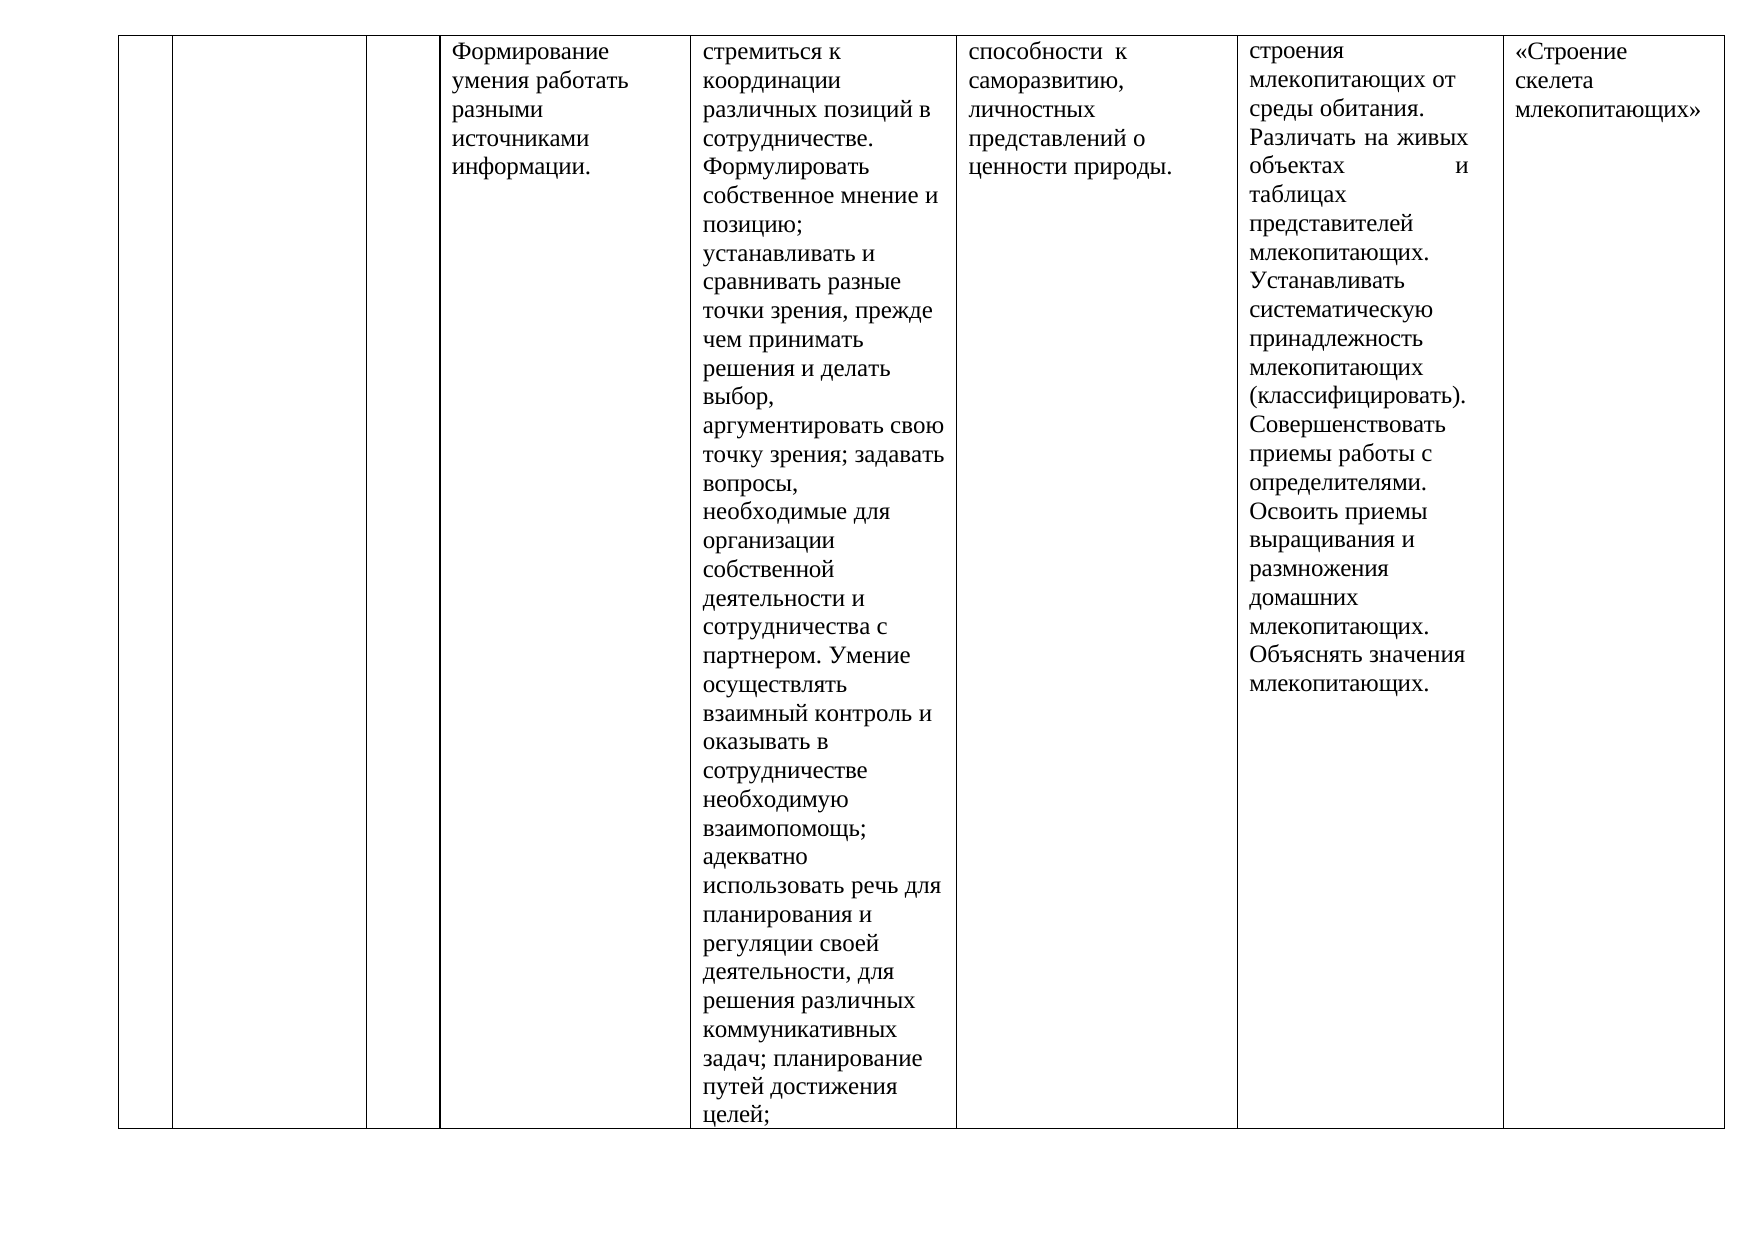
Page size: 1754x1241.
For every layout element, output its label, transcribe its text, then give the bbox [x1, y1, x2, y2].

table_header [367, 36, 439, 1128]
table_header «Строение скелета млекопитающих» [1504, 36, 1724, 1128]
table_header Формирование умения работать разными источниками информации. [441, 36, 690, 1128]
table_header строения млекопитающих от среды обитания. Различать на живых объектах и таблицах представителей млекопитающих. Устанавливать систематическую принадлежность млекопитающих (классифицировать). Совершенствовать приемы работы с определителями. Освоить приемы выращивания и размножения домашних млекопитающих. Объяснять значения млекопитающих. [1238, 36, 1503, 1128]
table_header [173, 36, 366, 1128]
table_header стремиться к координации различных позиций в сотрудничестве. Формулировать собственное мнение и позицию; устанавливать и сравнивать разные точки зрения, прежде чем принимать решения и делать выбор, аргументировать свою точку зрения; задавать вопросы, необходимые для организации собственной деятельности и сотрудничества с партнером. Умение осуществлять взаимный контроль и оказывать в сотрудничестве необходимую взаимопомощь; адекватно использовать речь для планирования и регуляции своей деятельности, для решения различных коммуникативных задач; планирование путей достижения целей; [691, 36, 956, 1128]
table_header способности к саморазвитию, личностных представлений о ценности природы. [957, 36, 1237, 1128]
table_header [119, 36, 172, 1128]
